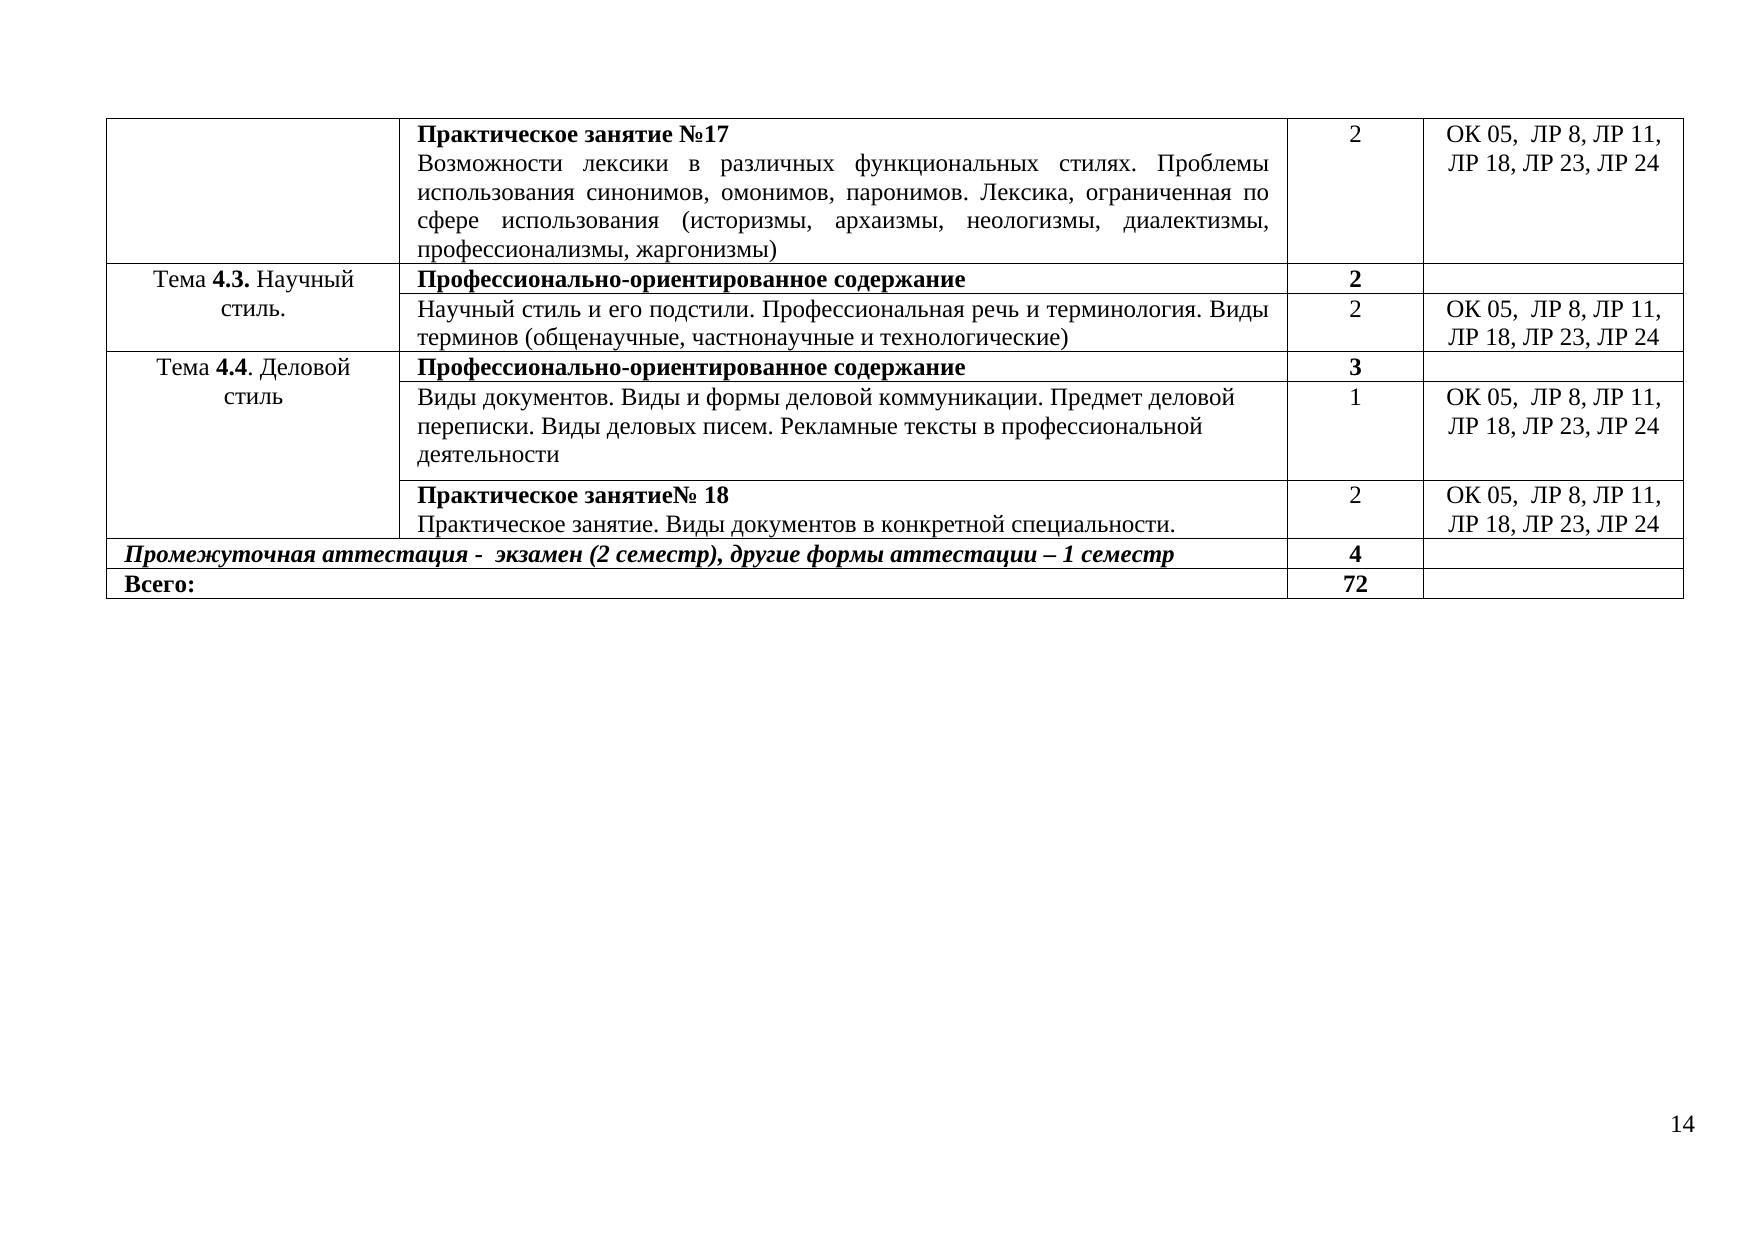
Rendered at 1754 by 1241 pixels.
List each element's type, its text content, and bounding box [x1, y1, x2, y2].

table_cell Промежуточная аттестация - экзамен (2 семестр), другие формы аттестации – 1 семестр [107, 539, 1287, 568]
table_cell 72 [1288, 569, 1423, 598]
table_cell 2 [1288, 119, 1423, 263]
table_cell Виды документов. Виды и формы деловой коммуникации. Предмет деловой переписки. Виды деловых писем. Рекламные тексты в профессиональной деятельности [400, 382, 1287, 479]
table_cell [1424, 539, 1683, 568]
table_cell Тема 4.3. Научный стиль. [107, 264, 399, 351]
table_cell 2 [1288, 294, 1423, 351]
table_cell ОК 05, ЛР 8, ЛР 11, ЛР 18, ЛР 23, ЛР 24 [1424, 382, 1683, 479]
table_cell Профессионально-ориентированное содержание [400, 264, 1287, 293]
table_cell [1424, 119, 1683, 263]
table_cell 2 [1288, 264, 1423, 293]
table_cell [1424, 569, 1683, 598]
table_cell 1 [1288, 382, 1423, 479]
table_cell 3 [1288, 352, 1423, 381]
table_cell ОК 05, ЛР 8, ЛР 11, ЛР 18, ЛР 23, ЛР 24 [1424, 481, 1683, 538]
table_cell Практическое занятие №17 Возможности лексики в различных функциональных стилях. Проблемы использования синонимов, омонимов, паронимов. Лексика, ограниченная по сфере использования (историзмы, архаизмы, неологизмы, диалектизмы, профессионализмы, жаргонизмы) [400, 119, 1287, 263]
table_cell 2 [1288, 481, 1423, 538]
table_cell [1424, 264, 1683, 293]
table_cell Всего: [107, 569, 1287, 598]
table_cell ОК 05, ЛР 8, ЛР 11, ЛР 18, ЛР 23, ЛР 24 [1424, 294, 1683, 351]
table_cell Научный стиль и его подстили. Профессиональная речь и терминология. Виды терминов (общенаучные, частнонаучные и технологические) [400, 294, 1287, 351]
table_cell 4 [1288, 539, 1423, 568]
table_cell [1424, 352, 1683, 381]
table_cell Профессионально-ориентированное содержание [400, 352, 1287, 381]
table_cell Практическое занятие№ 18 Практическое занятие. Виды документов в конкретной специальности. [400, 481, 1287, 538]
table_cell Тема 4.4. Деловой стиль [107, 352, 399, 538]
